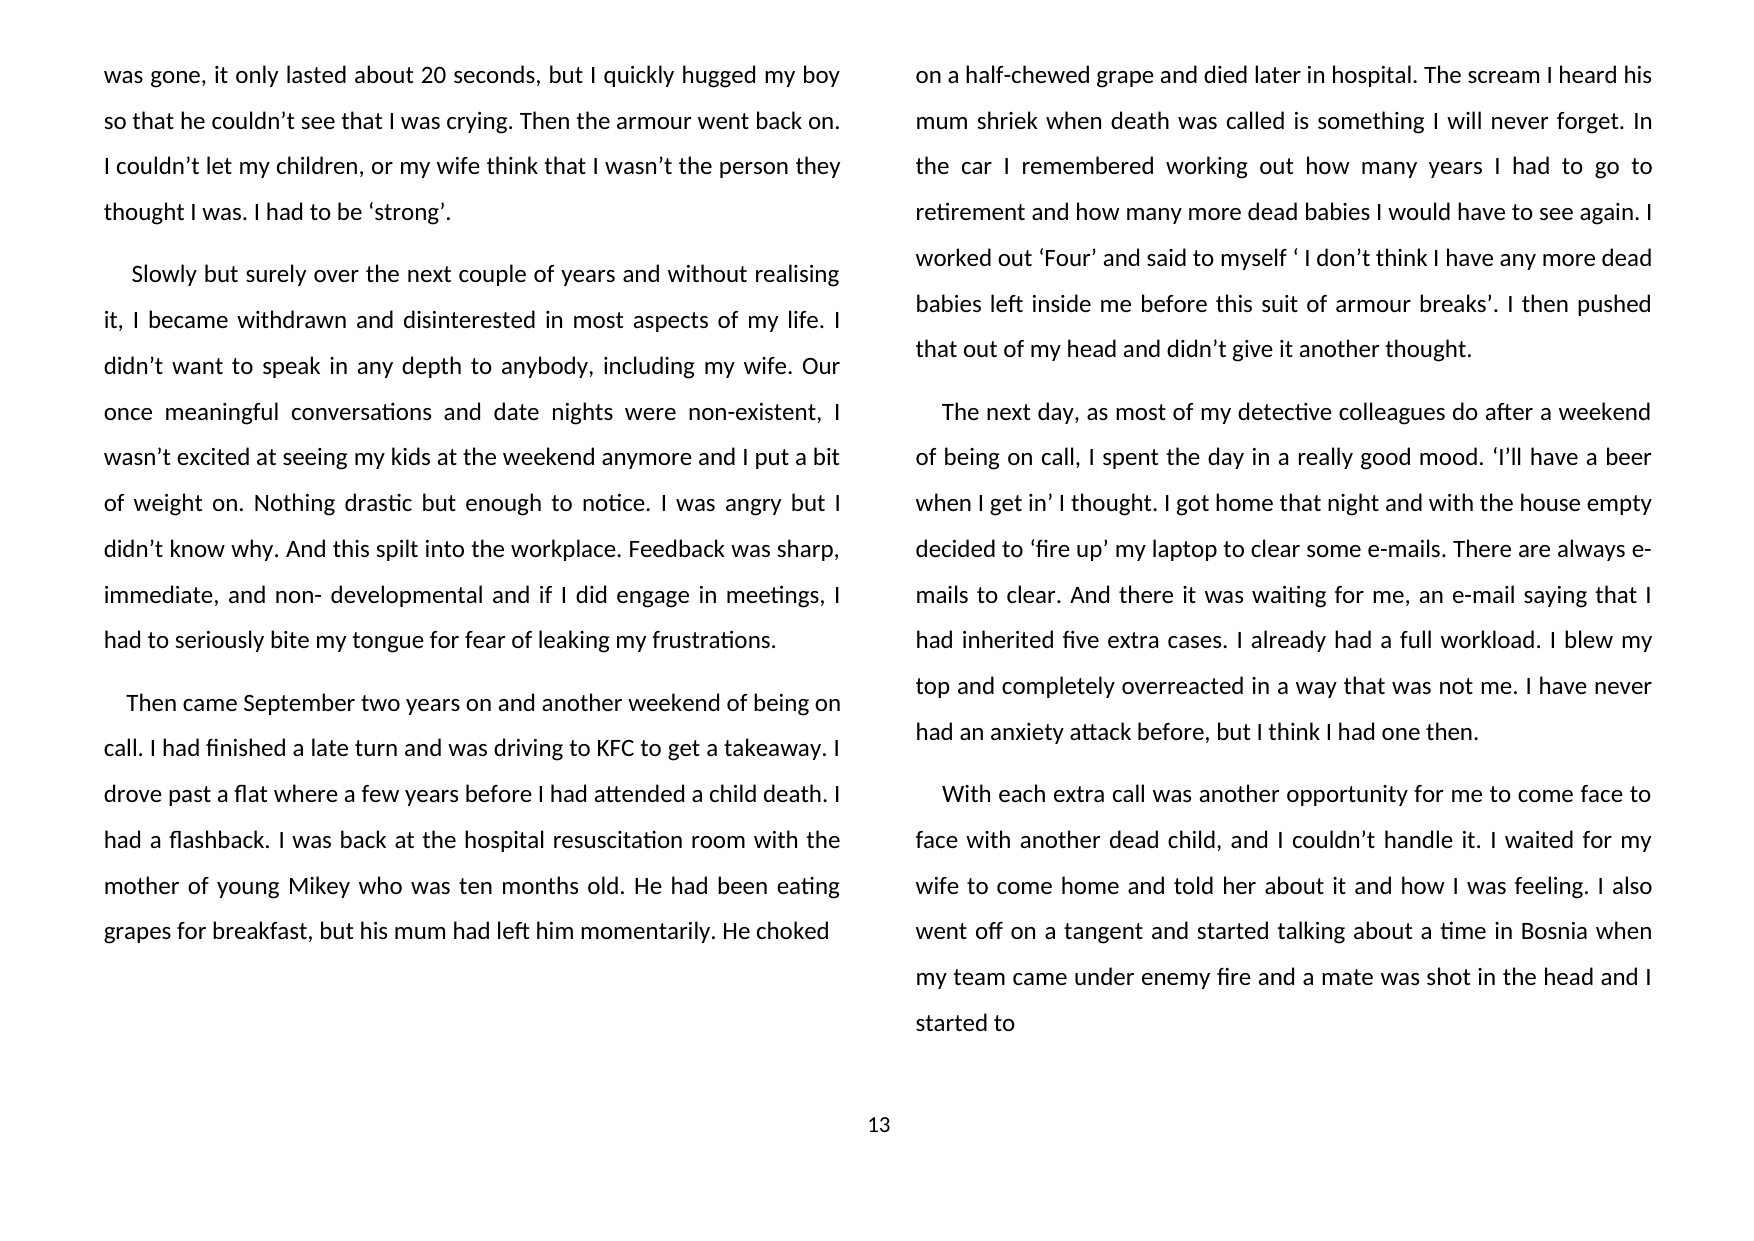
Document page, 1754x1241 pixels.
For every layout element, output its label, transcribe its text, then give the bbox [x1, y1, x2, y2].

text With each extra call was another opportunity for me to come face to face with another dead child, and I couldn’t handle it. I waited for my wife to come home and told her about it and how I was feeling. I also went off on a tangent and started talking about a time in Bosnia when my team came under enemy fire and a mate was shot in the head and I started to [915, 778, 1654, 1037]
text Then came September two years on and another weekend of being on call. I had finished a late turn and was driving to KFC to get a takeaway. I drove past a flat where a few years before I had attended a child death. I had a flashback. I was back at the hospital resuscitation room with the mother of young Mikey who was ten months old. He had been eating grapes for breakfast, but his mum had left him momentarily. He choked [103, 687, 842, 946]
text on a half-chewed grape and died later in hospital. The scream I heard his mum shriek when death was called is something I will never forget. In the car I remembered working out how many years I had to go to retirement and how many more dead babies I would have to see again. I worked out ‘Four’ and said to myself ‘ I don’t think I have any more dead babies left inside me before this suit of armour breaks’. I then pushed that out of my head and didn’t give it another thought. [915, 59, 1654, 364]
text The next day, as most of my detective colleagues do after a weekend of being on call, I spent the day in a really good mood. ‘I’ll have a beer when I get in’ I thought. I got home that night and with the house empty decided to ‘fire up’ my laptop to clear some e-mails. There are always e-mails to clear. And there it was waiting for me, an e-mail saying that I had inherited five extra cases. I already had a full workload. I blew my top and completely overreacted in a way that was not me. I have never had an anxiety attack before, but I think I had one then. [915, 396, 1654, 746]
text Slowly but surely over the next couple of years and without realising it, I became withdrawn and disinterested in most aspects of my life. I didn’t want to speak in any depth to anybody, including my wife. Our once meaningful conversations and date nights were non-existent, I wasn’t excited at seeing my kids at the weekend anymore and I put a bit of weight on. Nothing drastic but enough to notice. I was angry but I didn’t know why. And this spilt into the workplace. Feedback was sharp, immediate, and non- developmental and if I did engage in meetings, I had to seriously bite my tongue for fear of leaking my frustrations. [103, 259, 842, 655]
